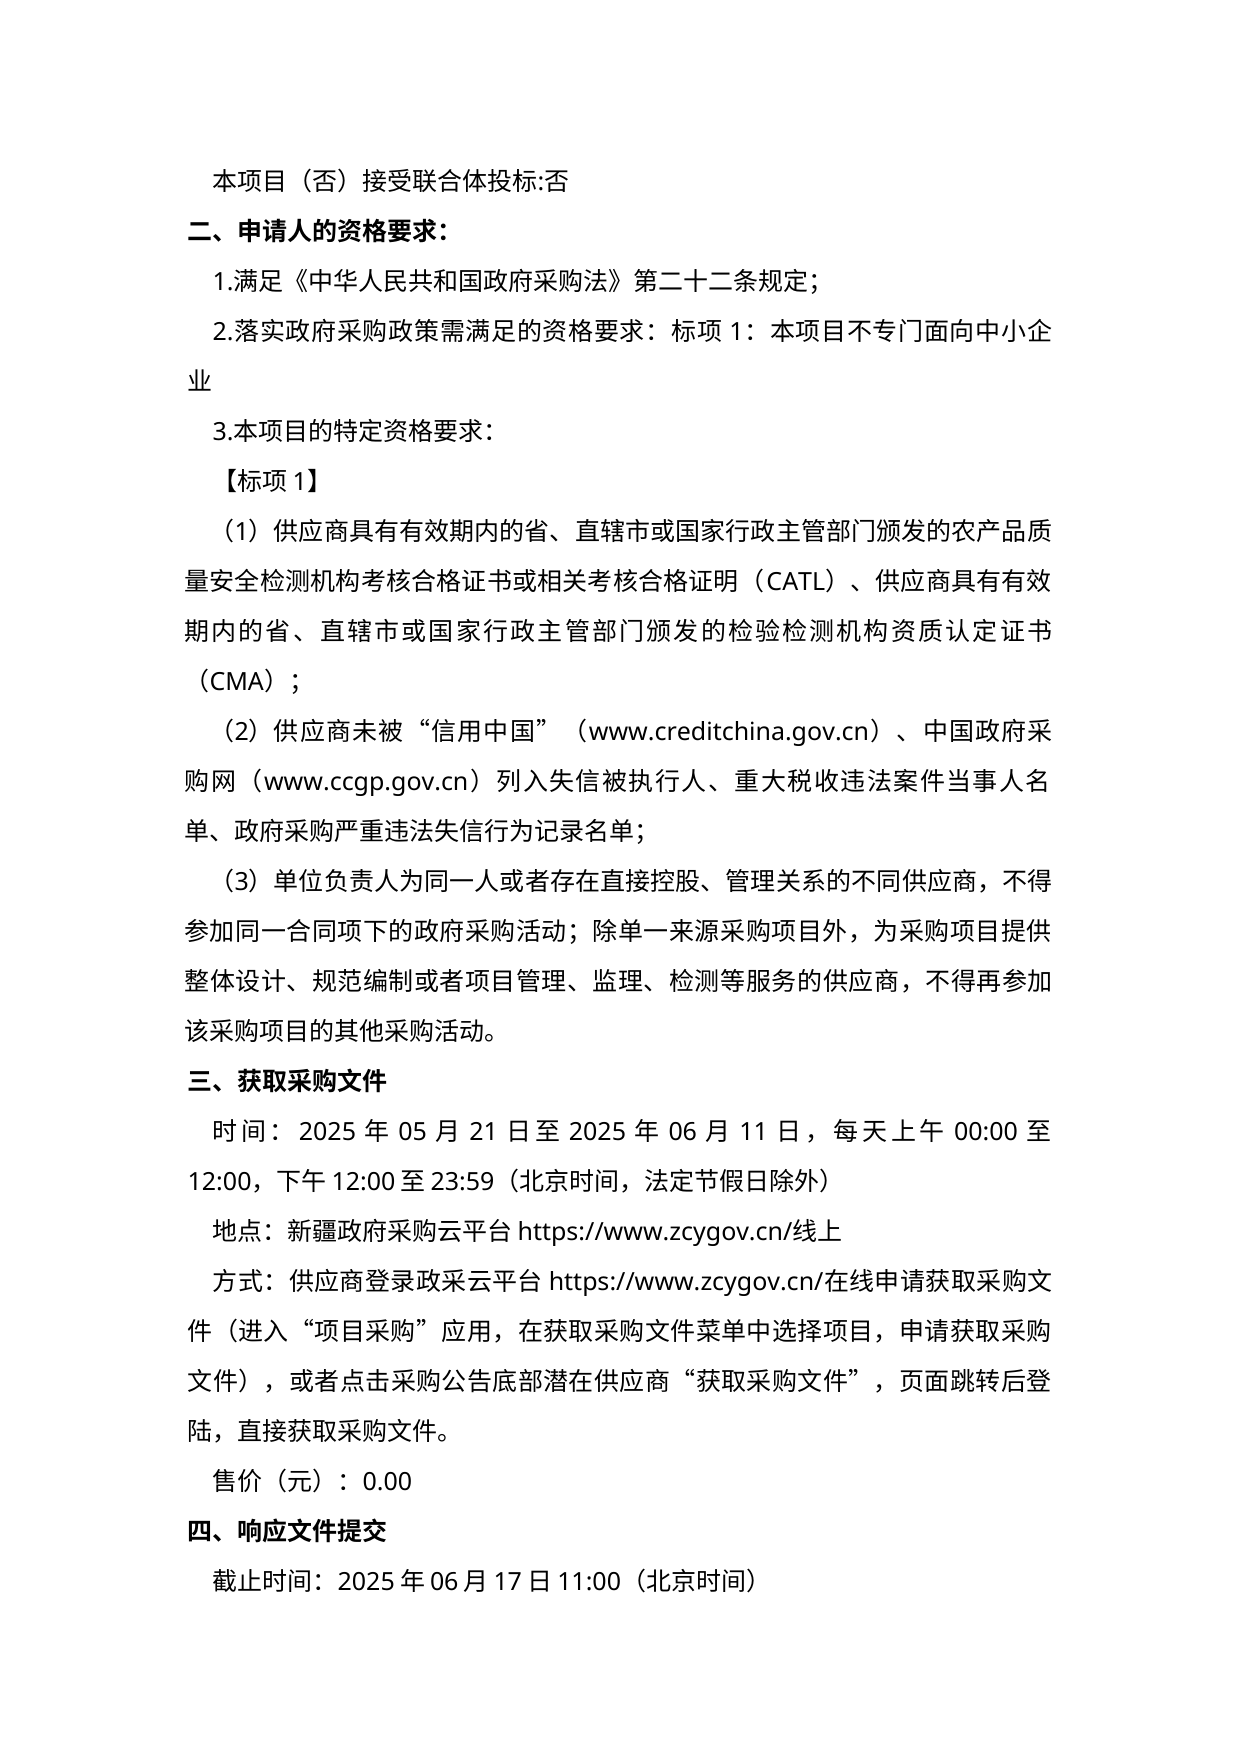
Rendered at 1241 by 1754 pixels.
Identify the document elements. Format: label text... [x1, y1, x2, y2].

list 二、申请人的资格要求： [187, 200, 1053, 250]
list 3.本项目的特定资格要求： [187, 400, 1053, 450]
list 1.满足《中华人民共和国政府采购法》第二十二条规定； [187, 250, 1053, 300]
list 方式：供应商登录政采云平台https://www.zcygov.cn/在线申请获取采购文件（进入“项目采购”应用，在获取采购文件菜单中选择项目，申请获取采购文件），或者点击采购公告底部潜在供应商“获取采购文件”，页面跳转后登陆，直接获取采购文件。 [187, 1250, 1053, 1450]
list 售价（元）：0.00 [187, 1450, 1053, 1500]
list 时间：2025年05月21日至2025年06月11日，每天上午00:00至12:00，下午12:00至23:59（北京时间，法定节假日除外） [187, 1100, 1053, 1200]
list 单位负责人为同一人或者存在直接控股、管理关系的不同供应商，不得参加同一合同项下的政府采购活动；除单一来源采购项目外，为采购项目提供整体设计、规范编制或者项目管理、监理、检测等服务的供应商，不得再参加该采购项目的其他采购活动。 [184, 850, 1053, 1050]
list 地点：新疆政府采购云平台https://www.zcygov.cn/线上 [187, 1200, 1053, 1250]
list 供应商未被“信用中国”（www.creditchina.gov.cn）、中国政府采购网（www.ccgp.gov.cn）列入失信被执行人、重大税收违法案件当事人名单、政府采购严重违法失信行为记录名单； [184, 700, 1053, 850]
list 四、响应文件提交 [187, 1500, 1053, 1550]
list 本项目（否）接受联合体投标:否 [187, 150, 1053, 200]
list 三、获取采购文件 [187, 1050, 1053, 1100]
list 截止时间：2025年06月17日11:00（北京时间） [187, 1550, 1053, 1600]
list 2.落实政府采购政策需满足的资格要求：标项1：本项目不专门面向中小企业 [187, 300, 1053, 400]
list 【标项1】 [187, 450, 1053, 500]
list 供应商具有有效期内的省、直辖市或国家行政主管部门颁发的农产品质量安全检测机构考核合格证书或相关考核合格证明（CATL）、供应商具有有效期内的省、直辖市或国家行政主管部门颁发的检验检测机构资质认定证书（CMA）； [184, 500, 1053, 700]
